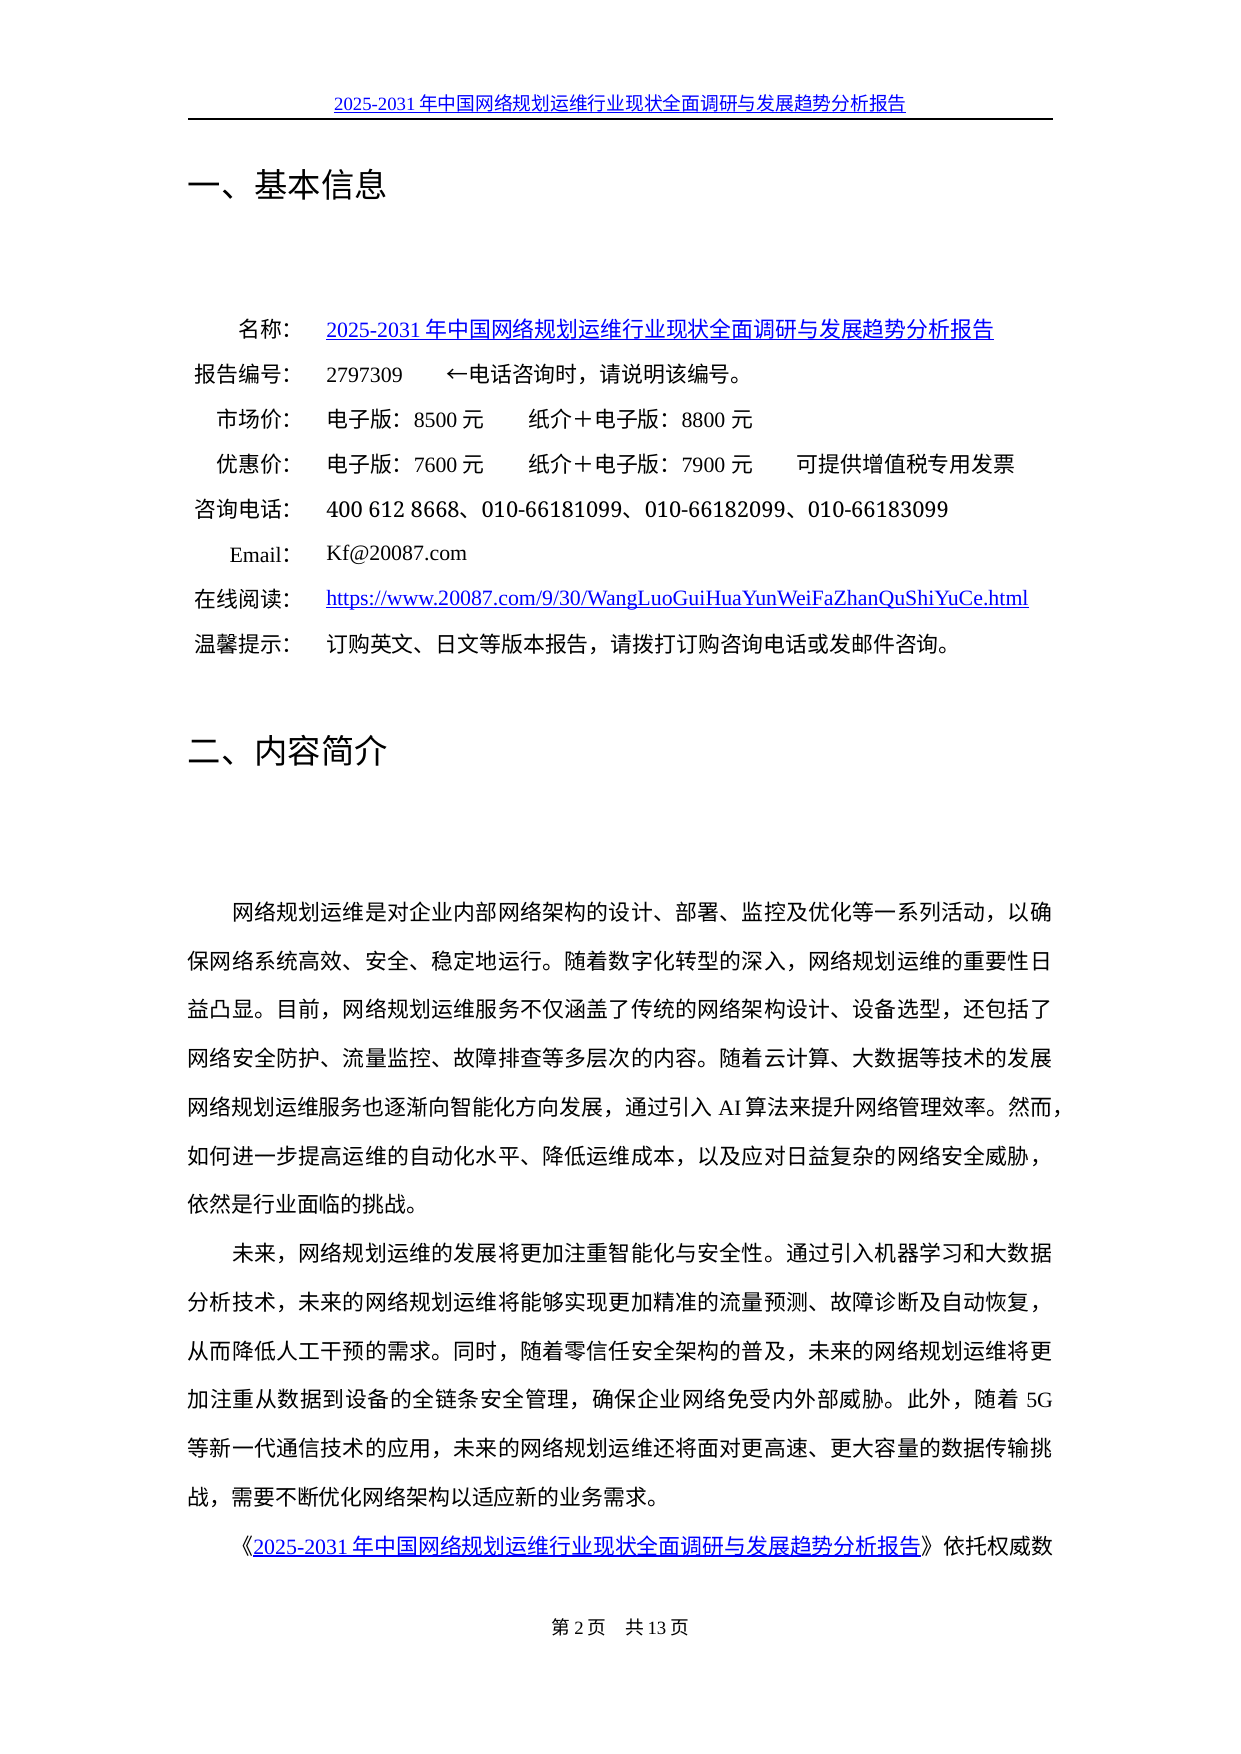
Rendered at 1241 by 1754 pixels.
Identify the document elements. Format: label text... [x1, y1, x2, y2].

table_cell 报告编号： [167, 357, 315, 402]
table_cell 温馨提示： [167, 627, 315, 672]
table_cell [315, 582, 1073, 627]
table_cell 电子版：8500 元 纸介＋电子版：8800 元 [315, 402, 1073, 447]
title 二、内容简介 [187, 717, 1053, 782]
table_cell 2797309 ←电话咨询时，请说明该编号。 [315, 357, 1073, 402]
table_cell 订购英文、日文等版本报告，请拨打订购咨询电话或发邮件咨询。 [315, 627, 1073, 672]
table_cell Email： [167, 537, 315, 582]
table_cell 优惠价： [167, 447, 315, 492]
table_cell 在线阅读： [167, 582, 315, 627]
table_header 2025-2031年中国网络规划运维行业现状全面调研与发展趋势分析报告 [315, 312, 1073, 357]
table_cell 400 612 8668、010-66181099、010-66182099、010-66183099 [315, 492, 1073, 537]
table_cell Kf@20087.com [315, 537, 1073, 582]
table_cell 咨询电话： [167, 492, 315, 537]
table_cell 电子版：7600 元 纸介＋电子版：7900 元 可提供增值税专用发票 [315, 447, 1073, 492]
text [187, 894, 1053, 1561]
table_cell 市场价： [167, 402, 315, 447]
title 一、基本信息 [187, 150, 1053, 215]
table_header 名称： [167, 312, 315, 357]
